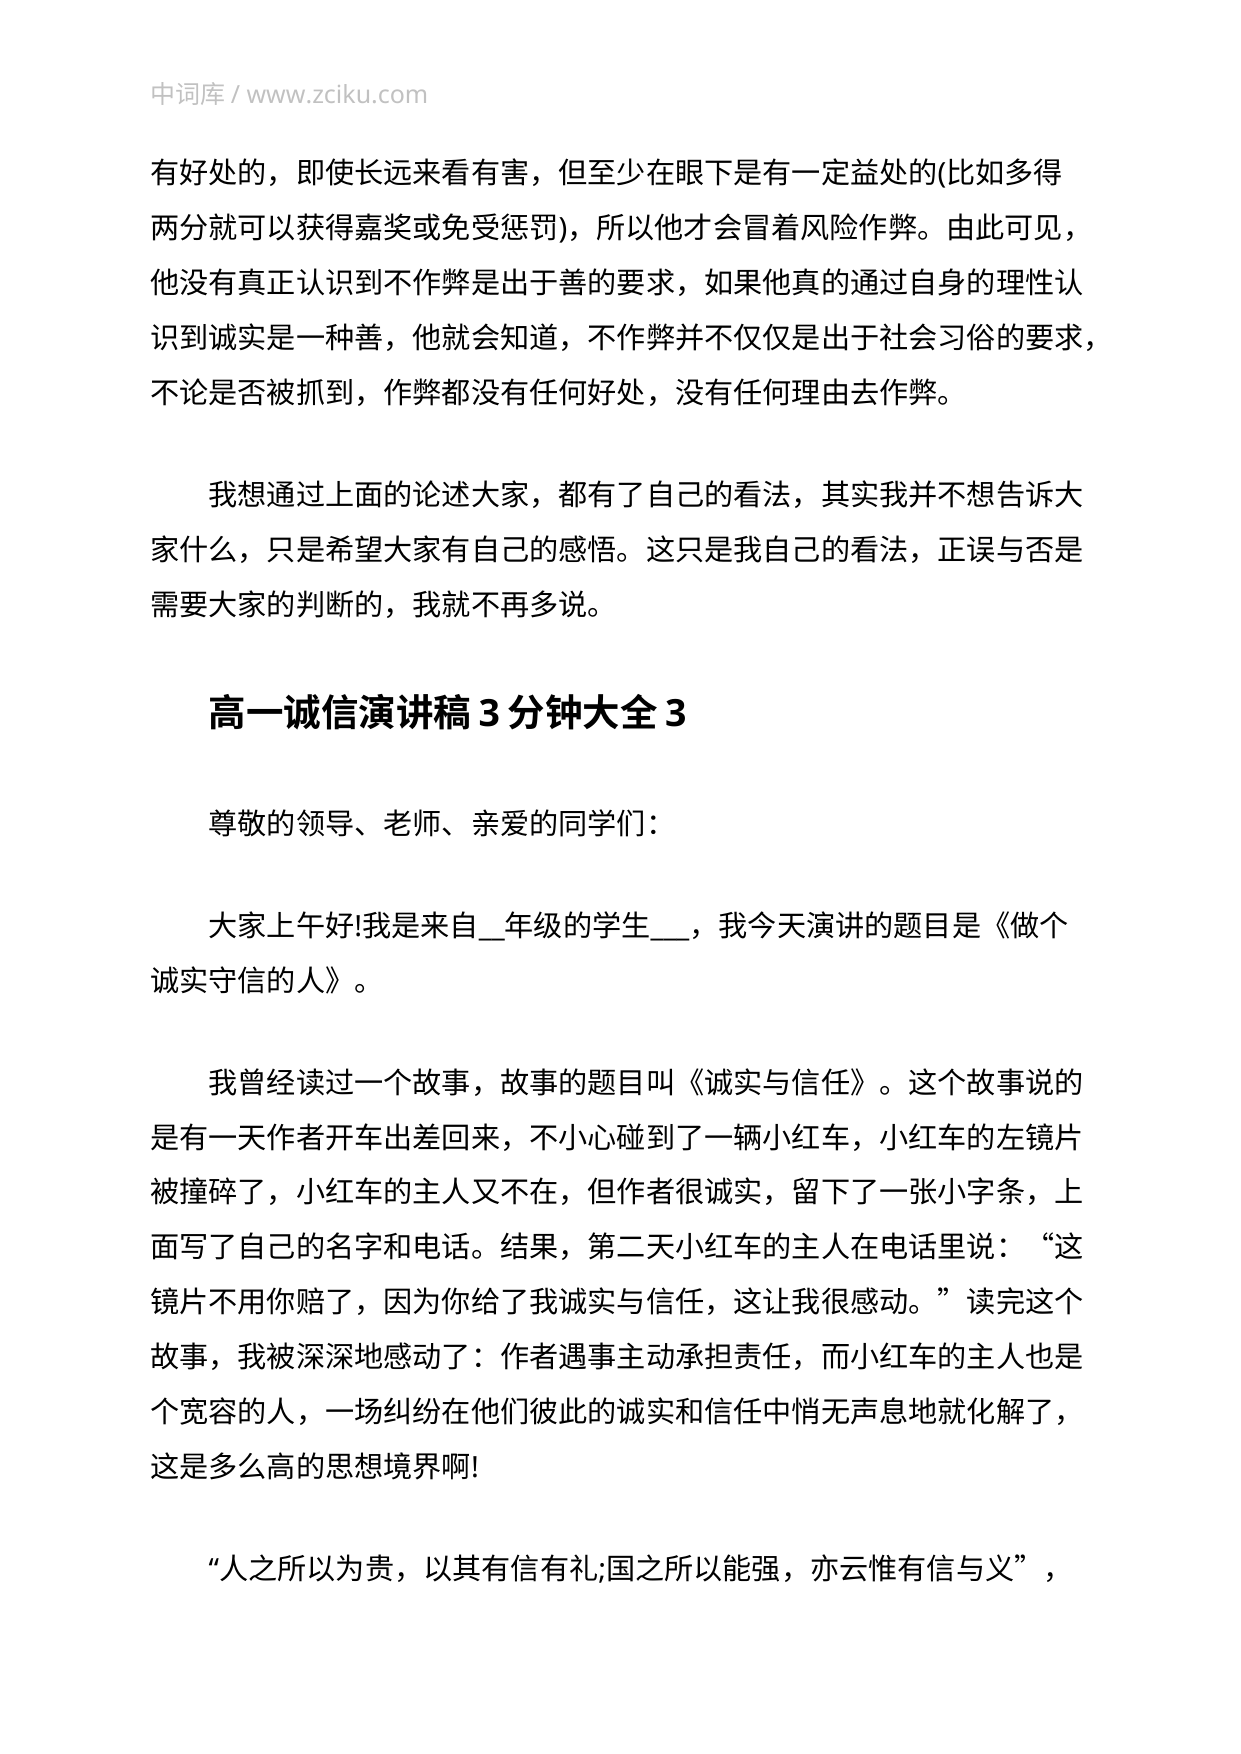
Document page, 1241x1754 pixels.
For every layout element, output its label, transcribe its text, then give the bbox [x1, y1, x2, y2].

text 我想通过上面的论述大家，都有了自己的看法，其实我并不想告诉大家什么，只是希望大家有自己的感悟。这只是我自己的看法，正误与否是需要大家的判断的，我就不再多说。 [150, 472, 1090, 624]
text 尊敬的领导、老师、亲爱的同学们： [150, 801, 1090, 843]
text 我曾经读过一个故事，故事的题目叫《诚实与信任》。这个故事说的是有一天作者开车出差回来，不小心碰到了一辆小红车，小红车的左镜片被撞碎了，小红车的主人又不在，但作者很诚实，留下了一张小字条，上面写了自己的名字和电话。结果，第二天小红车的主人在电话里说：“这镜片不用你赔了，因为你给了我诚实与信任，这让我很感动。”读完这个故事，我被深深地感动了：作者遇事主动承担责任，而小红车的主人也是个宽容的人，一场纠纷在他们彼此的诚实和信任中悄无声息地就化解了，这是多么高的思想境界啊! [150, 1059, 1090, 1486]
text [150, 150, 1090, 412]
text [150, 1546, 1090, 1588]
text 高一诚信演讲稿3分钟大全3 [150, 683, 1090, 738]
text 大家上午好!我是来自__年级的学生___，我今天演讲的题目是《做个诚实守信的人》。 [150, 902, 1090, 1000]
